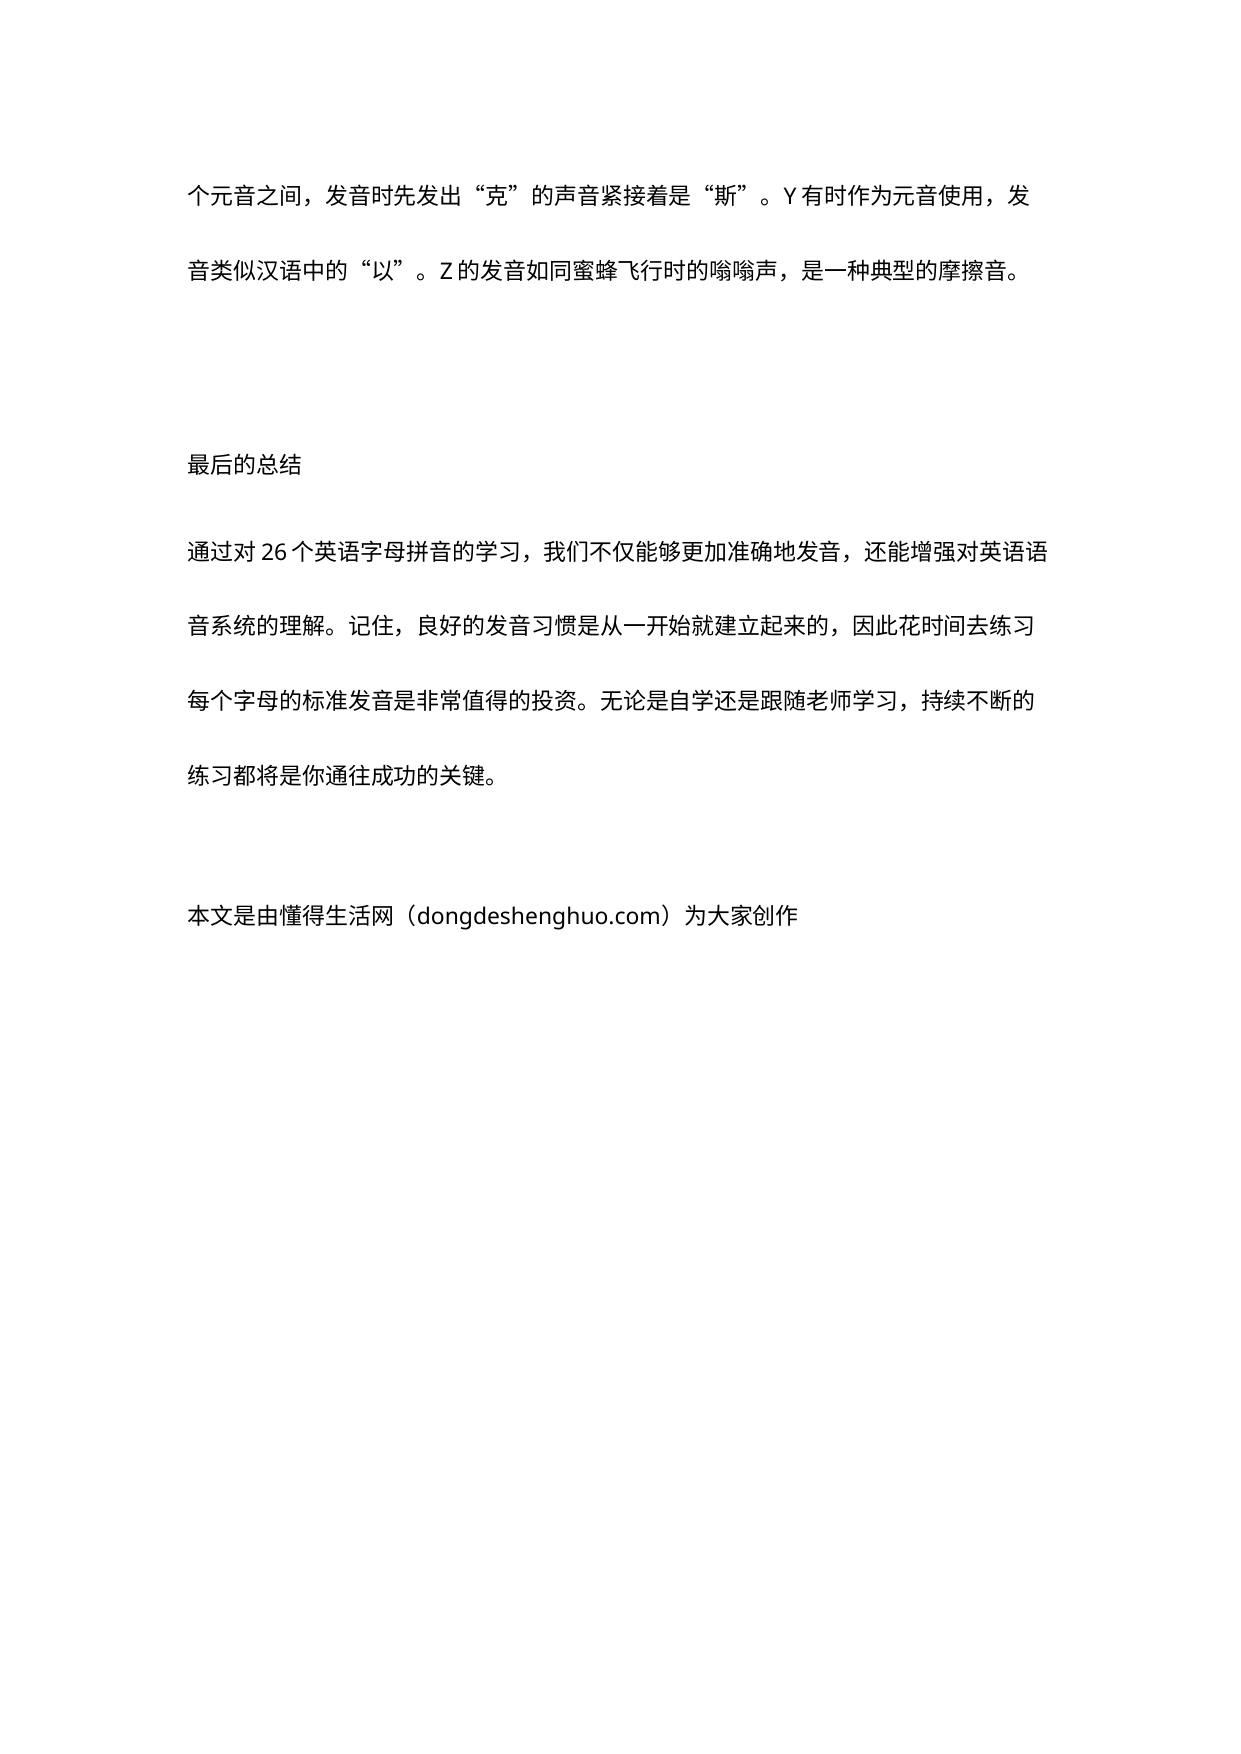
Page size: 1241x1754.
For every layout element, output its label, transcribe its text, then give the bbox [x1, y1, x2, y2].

text 通过对26个英语字母拼音的学习，我们不仅能够更加准确地发音，还能增强对英语语音系统的理解。记住，良好的发音习惯是从一开始就建立起来的，因此花时间去练习每个字母的标准发音是非常值得的投资。无论是自学还是跟随老师学习，持续不断的练习都将是你通往成功的关键。 [187, 518, 1053, 807]
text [187, 162, 1053, 302]
text 本文是由懂得生活网（dongdeshenghuo.com）为大家创作 [187, 882, 1053, 947]
text 最后的总结 [187, 431, 1053, 496]
